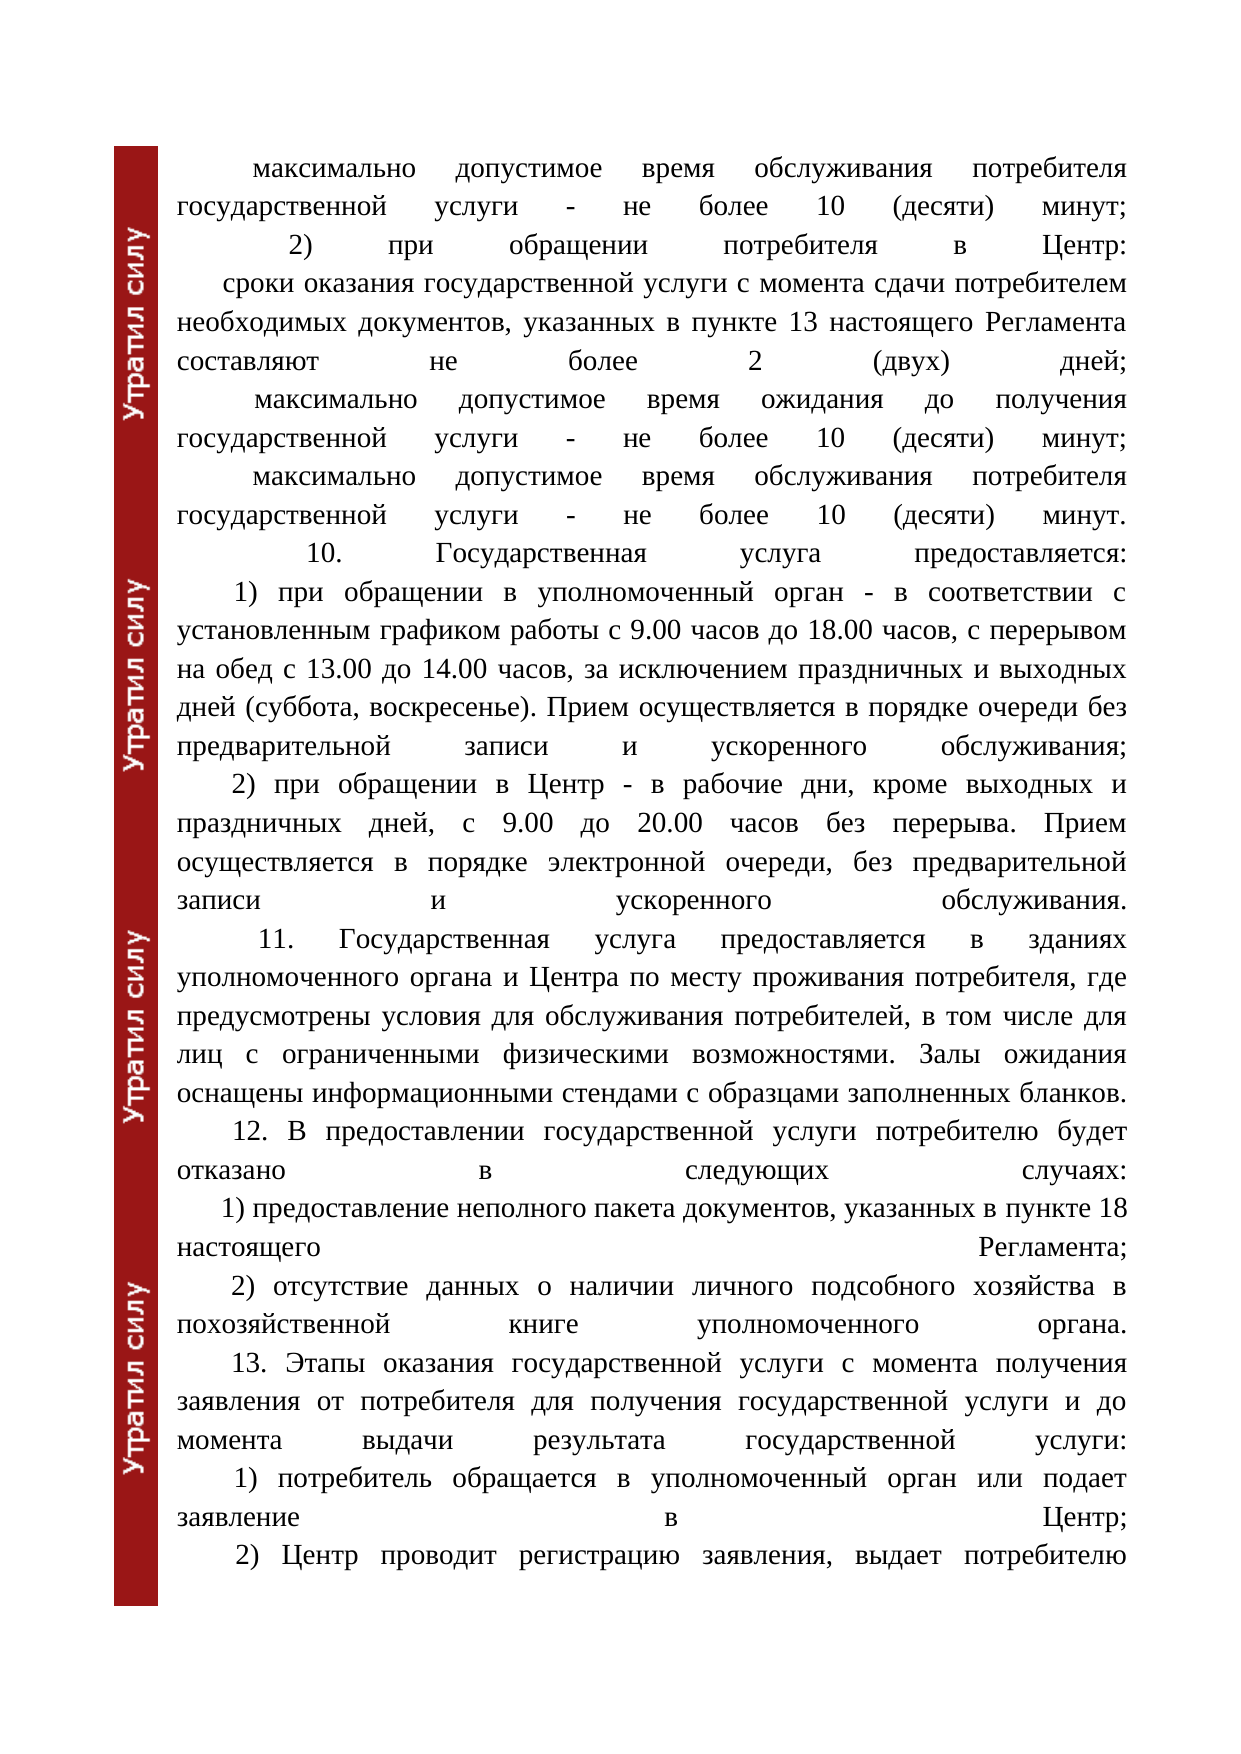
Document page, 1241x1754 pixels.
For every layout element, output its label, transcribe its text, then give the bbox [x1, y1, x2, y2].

picture [114, 146, 158, 150]
picture [114, 1571, 158, 1606]
